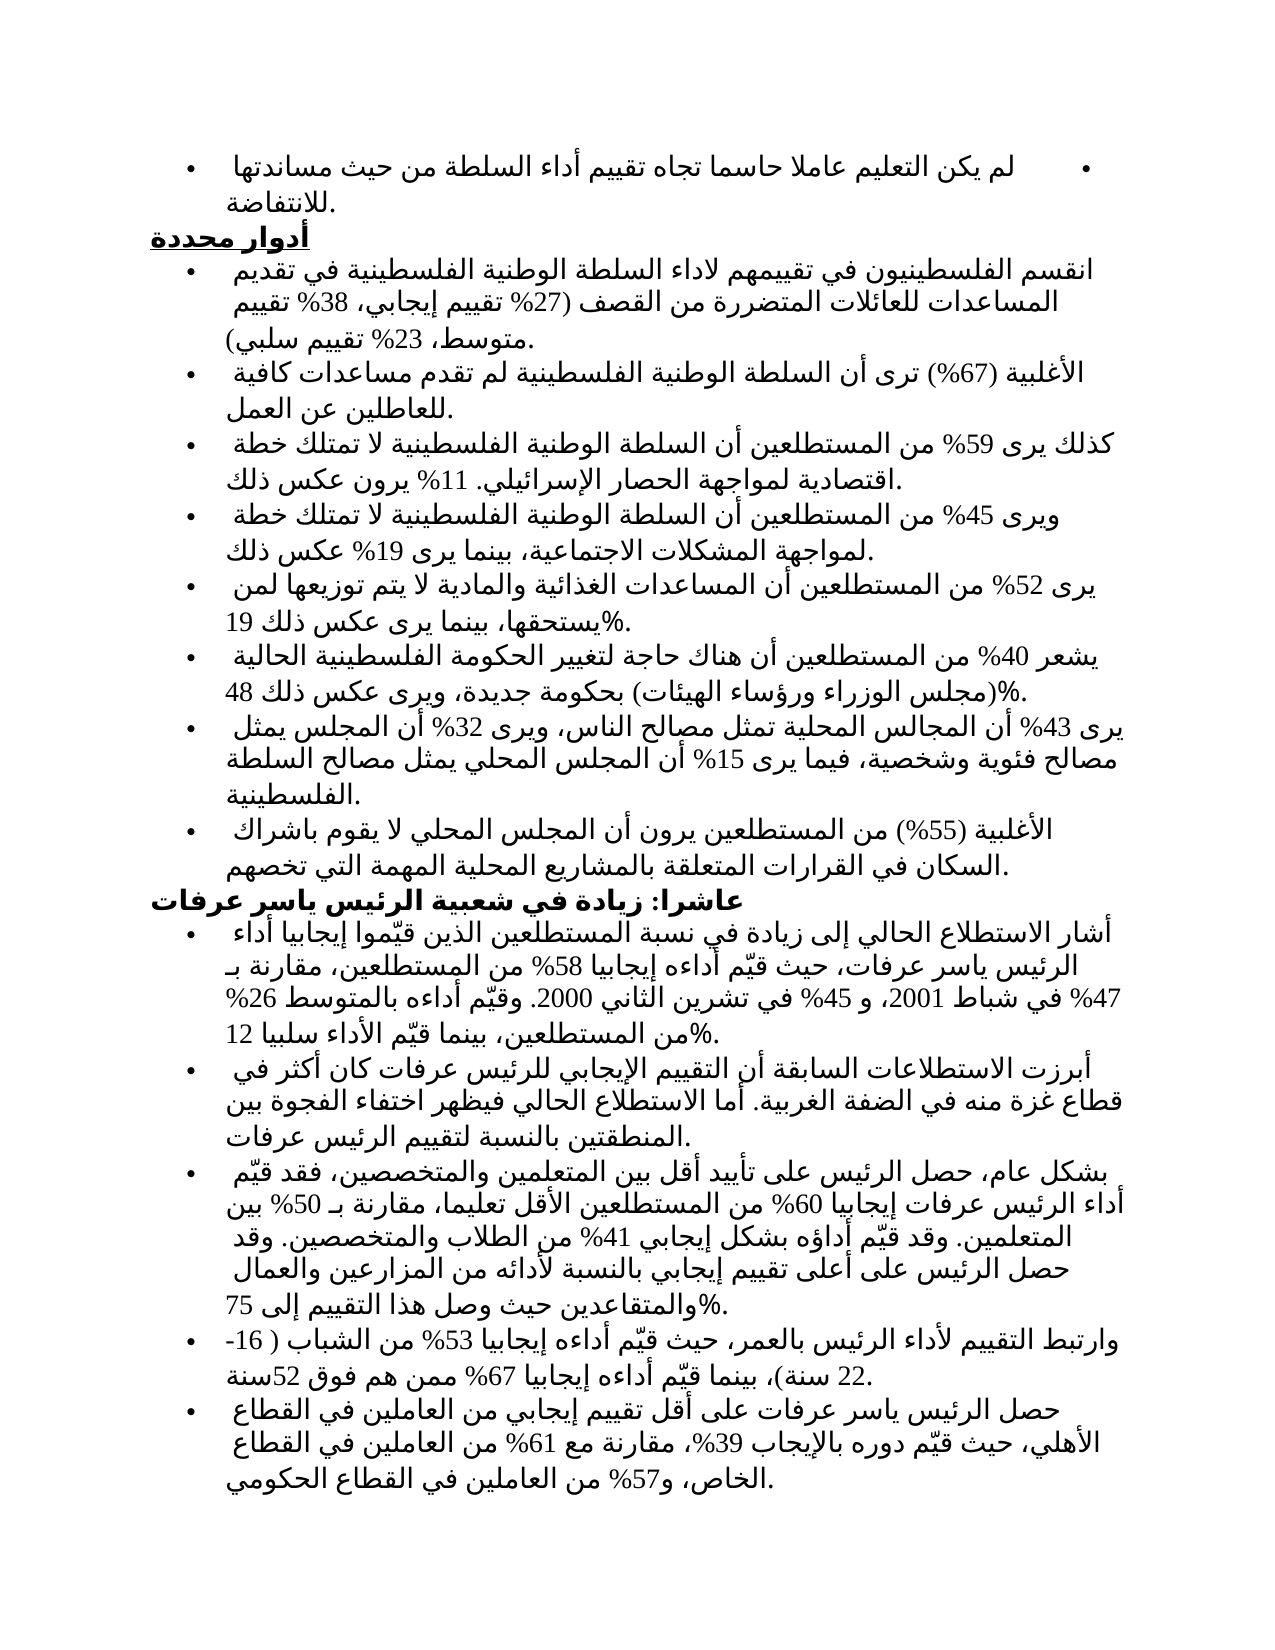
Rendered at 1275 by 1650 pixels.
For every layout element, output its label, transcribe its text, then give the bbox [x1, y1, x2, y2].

list يشعر 40% من المستطلعين أن هناك حاجة لتغيير الحكومة الفلسطينية الحالية (مجلس الوزراء ورؤساء الهيئات) بحكومة جديدة، ويرى عكس ذلك 48%. [187, 639, 1125, 710]
list انقسم الفلسطينيون في تقييمهم لاداء السلطة الوطنية الفلسطينية في تقديم المساعدات للعائلات المتضررة من القصف (27% تقييم إيجابي، 38% تقييم متوسط، 23% تقييم سلبي). [187, 253, 1125, 356]
list الأغلبية (67%) ترى أن السلطة الوطنية الفلسطينية لم تقدم مساعدات كافية للعاطلين عن العمل. [187, 356, 1125, 427]
list أبرزت الاستطلاعات السابقة أن التقييم الإيجابي للرئيس عرفات كان أكثر في قطاع غزة منه في الضفة الغربية. أما الاستطلاع الحالي فيظهر اختفاء الفجوة بين المنطقتين بالنسبة لتقييم الرئيس عرفات. [187, 1052, 1125, 1155]
list لم يكن التعليم عاملا حاسما تجاه تقييم أداء السلطة من حيث مساندتها للانتفاضة. [187, 150, 1125, 221]
list بشكل عام، حصل الرئيس على تأييد أقل بين المتعلمين والمتخصصين، فقد قيّم أداء الرئيس عرفات إيجابيا 60% من المستطلعين الأقل تعليما، مقارنة بـ 50% بين المتعلمين. وقد قيّم أداؤه بشكل إيجابي 41% من الطلاب والمتخصصين. وقد حصل الرئيس على أعلى تقييم إيجابي بالنسبة لأدائه من المزارعين والعمال والمتقاعدين حيث وصل هذا التقييم إلى 75%. [187, 1155, 1125, 1323]
list وارتبط التقييم لأداء الرئيس بالعمر، حيث قيّم أداءه إيجابيا 53% من الشباب ( 16-22 سنة)، بينما قيّم أداءه إيجابيا 67% ممن هم فوق 52سنة. [187, 1323, 1125, 1393]
text أدوار محددة [150, 221, 1125, 253]
text عاشرا: زيادة في شعبية الرئيس ياسر عرفات [150, 884, 1125, 916]
list الأغلبية (55%) من المستطلعين يرون أن المجلس المحلي لا يقوم باشراك السكان في القرارات المتعلقة بالمشاريع المحلية المهمة التي تخصهم. [187, 813, 1125, 884]
list كذلك يرى 59% من المستطلعين أن السلطة الوطنية الفلسطينية لا تمتلك خطة اقتصادية لمواجهة الحصار الإسرائيلي. 11% يرون عكس ذلك. [187, 427, 1125, 498]
list حصل الرئيس ياسر عرفات على أقل تقييم إيجابي من العاملين في القطاع الأهلي، حيث قيّم دوره بالإيجاب 39%، مقارنة مع 61% من العاملين في القطاع الخاص، و57% من العاملين في القطاع الحكومي. [187, 1393, 1125, 1497]
list يرى 43% أن المجالس المحلية تمثل مصالح الناس، ويرى 32% أن المجلس يمثل مصالح فئوية وشخصية، فيما يرى 15% أن المجلس المحلي يمثل مصالح السلطة الفلسطينية. [187, 710, 1125, 813]
list يرى 52% من المستطلعين أن المساعدات الغذائية والمادية لا يتم توزيعها لمن يستحقها، بينما يرى عكس ذلك 19%. [187, 568, 1125, 639]
list أشار الاستطلاع الحالي إلى زيادة في نسبة المستطلعين الذين قيّموا إيجابيا أداء الرئيس ياسر عرفات، حيث قيّم أداءه إيجابيا 58% من المستطلعين، مقارنة بـ 47% في شباط 2001، و 45% في تشرين الثاني 2000. وقيّم أداءه بالمتوسط 26% من المستطلعين، بينما قيّم الأداء سلبيا 12%. [187, 916, 1125, 1052]
list ويرى 45% من المستطلعين أن السلطة الوطنية الفلسطينية لا تمتلك خطة لمواجهة المشكلات الاجتماعية، بينما يرى 19% عكس ذلك. [187, 498, 1125, 568]
